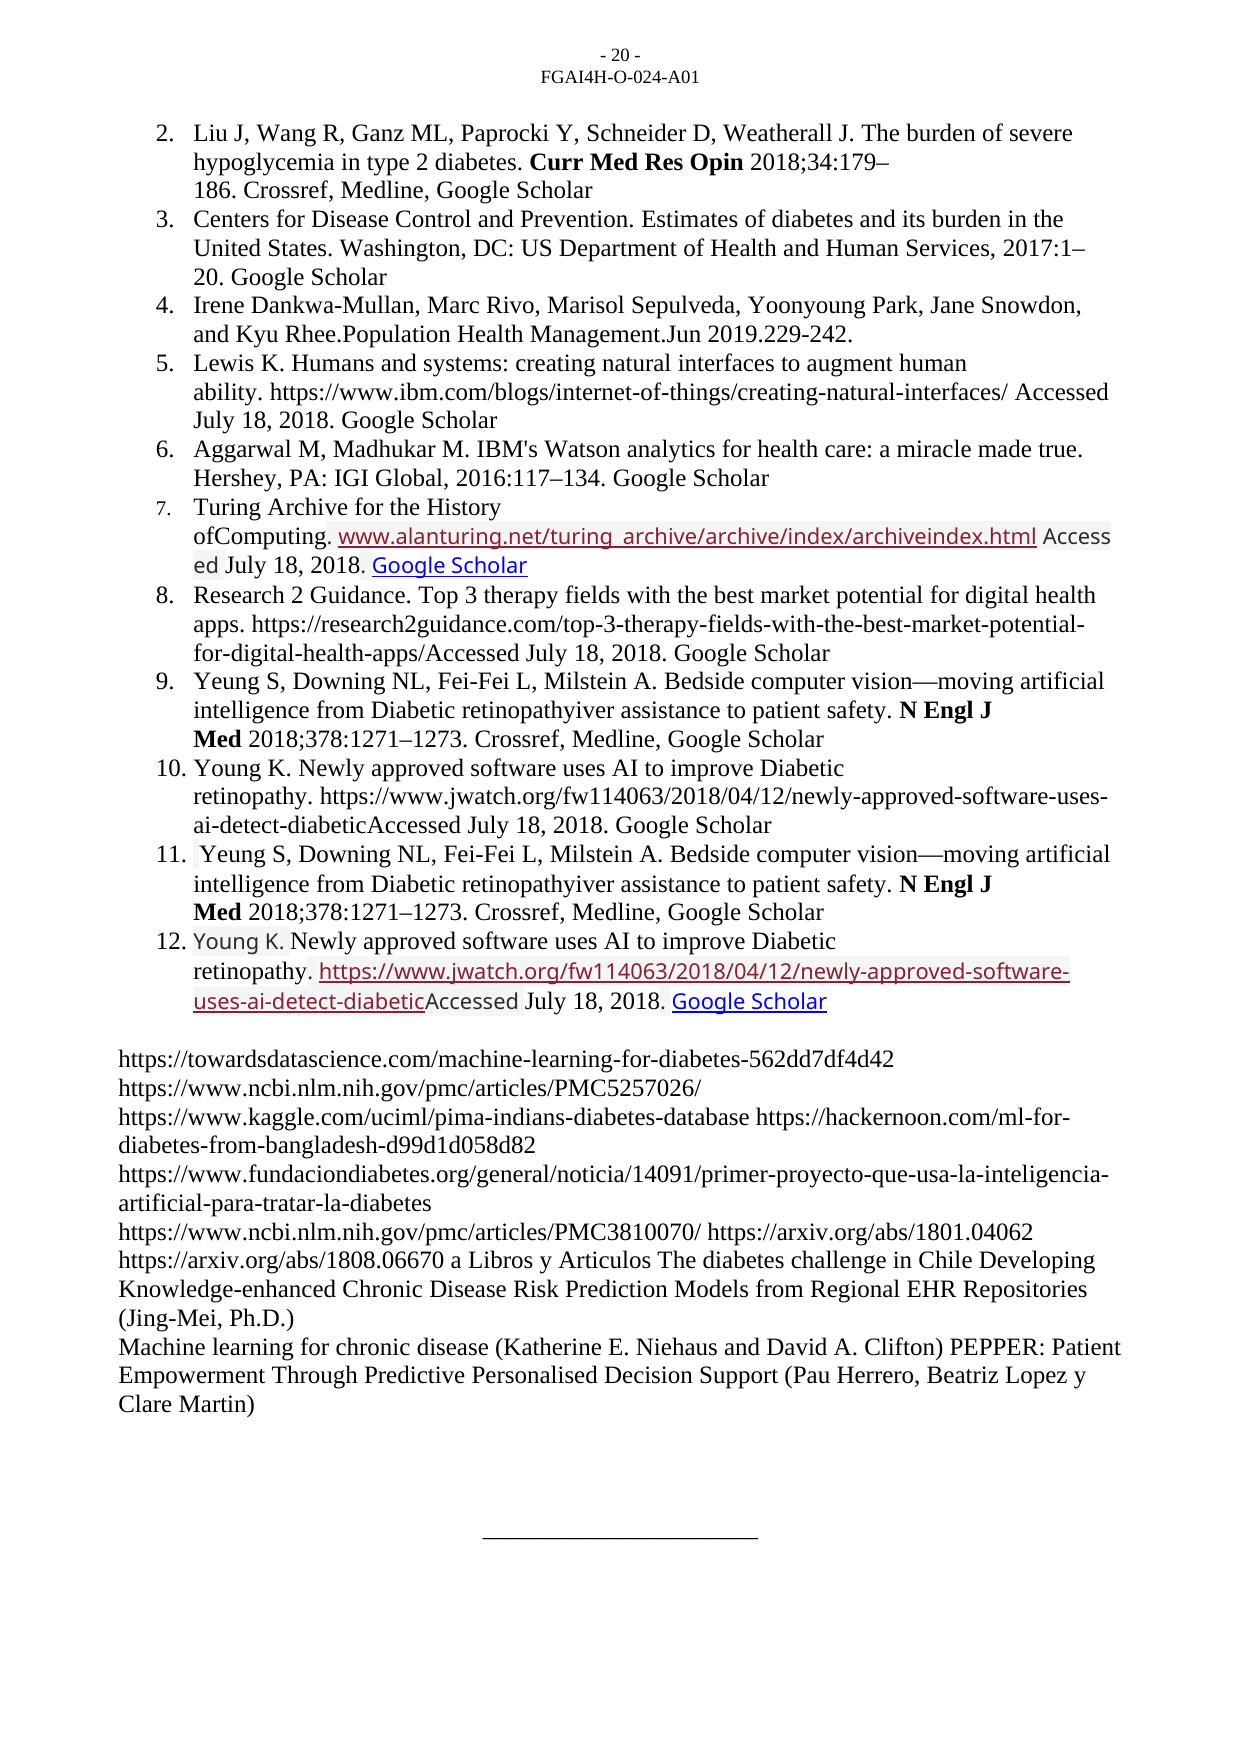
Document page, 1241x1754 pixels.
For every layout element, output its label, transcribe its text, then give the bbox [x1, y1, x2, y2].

list Irene Dankwa-Mullan, Marc Rivo, Marisol Sepulveda, Yoonyoung Park, Jane Snowdon, and Kyu Rhee.Population Health Management.Jun 2019.229-242. [156, 291, 1122, 348]
text Machine learning for chronic disease (Katherine E. Niehaus and David A. Clifton) PEPPER: Patient Empowerment Through Predictive Personalised Decision Support (Pau Herrero, Beatriz Lopez y Clare Martin) [118, 1332, 1122, 1418]
list Yeung S, Downing NL, Fei-Fei L, Milstein A. Bedside computer vision—moving artificial intelligence from Diabetic retinopathyiver assistance to patient safety. N Engl J Med 2018;378:1271–1273. Crossref, Medline, Google Scholar [156, 666, 1122, 753]
list Centers for Disease Control and Prevention. Estimates of diabetes and its burden in the United States. Washington, DC: US Department of Health and Human Services, 2017:1–20. Google Scholar [156, 204, 1122, 291]
list Young K. Newly approved software uses AI to improve Diabetic retinopathy. https://www.jwatch.org/fw114063/2018/04/12/newly-approved-software-uses-ai-detect-diabeticAccessed July 18, 2018. Google Scholar [156, 926, 1122, 1016]
list Lewis K. Humans and systems: creating natural interfaces to augment human ability. https://www.ibm.com/blogs/internet-of-things/creating-natural-interfaces/ Accessed July 18, 2018. Google Scholar [156, 348, 1122, 434]
list Aggarwal M, Madhukar M. IBM's Watson analytics for health care: a miracle made true. Hershey, PA: IGI Global, 2016:117–134. Google Scholar [156, 434, 1122, 492]
list Liu J, Wang R, Ganz ML, Paprocki Y, Schneider D, Weatherall J. The burden of severe hypoglycemia in type 2 diabetes. Curr Med Res Opin 2018;34:179–186. Crossref, Medline, Google Scholar [156, 118, 1122, 204]
text https://towardsdatascience.com/machine-learning-for-diabetes-562dd7df4d42 https://www.ncbi.nlm.nih.gov/pmc/articles/PMC5257026/ [118, 1044, 1122, 1102]
list Turing Archive for the History ofComputing. www.alanturing.net/turing_archive/archive/index/archiveindex.html Accessed July 18, 2018. Google Scholar [156, 492, 1122, 580]
text ______________________ [118, 1513, 1122, 1542]
text https://www.ncbi.nlm.nih.gov/pmc/articles/PMC3810070/ https://arxiv.org/abs/1801.04062 https://arxiv.org/abs/1808.06670 a Libros y Articulos The diabetes challenge in Chile Developing Knowledge-enhanced Chronic Disease Risk Prediction Models from Regional EHR Repositories (Jing-Mei, Ph.D.) [118, 1217, 1122, 1332]
text https://www.kaggle.com/uciml/pima-indians-diabetes-database https://hackernoon.com/ml-for-diabetes-from-bangladesh-d99d1d058d82 [118, 1102, 1122, 1159]
list Young K. Newly approved software uses AI to improve Diabetic retinopathy. https://www.jwatch.org/fw114063/2018/04/12/newly-approved-software-uses-ai-detect-diabeticAccessed July 18, 2018. Google Scholar [156, 753, 1122, 839]
text https://www.fundaciondiabetes.org/general/noticia/14091/primer-proyecto-que-usa-la-inteligencia-artificial-para-tratar-la-diabetes [118, 1159, 1122, 1217]
list Yeung S, Downing NL, Fei-Fei L, Milstein A. Bedside computer vision—moving artificial intelligence from Diabetic retinopathyiver assistance to patient safety. N Engl J Med 2018;378:1271–1273. Crossref, Medline, Google Scholar [156, 839, 1122, 926]
list Research 2 Guidance. Top 3 therapy fields with the best market potential for digital health apps. https://research2guidance.com/top-3-therapy-fields-with-the-best-market-potential-for-digital-health-apps/Accessed July 18, 2018. Google Scholar [156, 580, 1122, 666]
